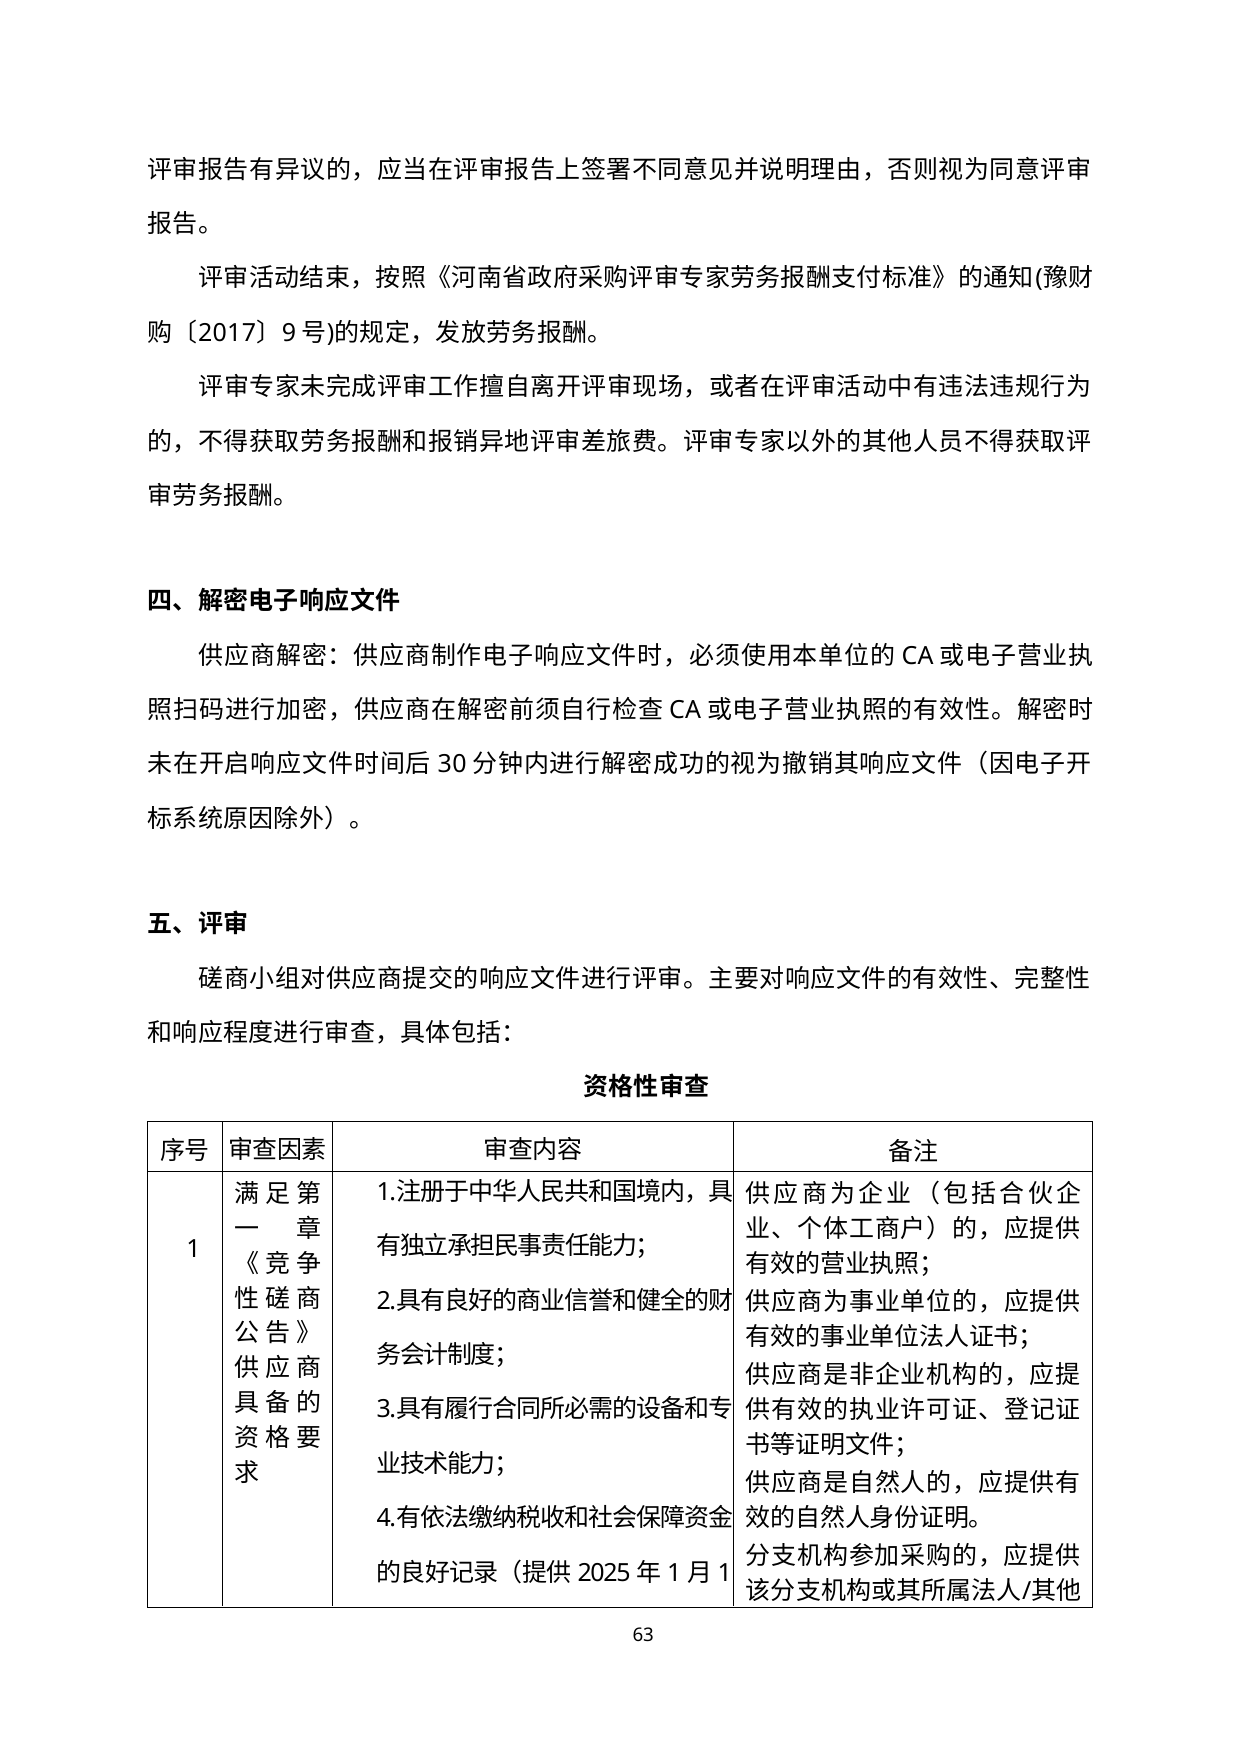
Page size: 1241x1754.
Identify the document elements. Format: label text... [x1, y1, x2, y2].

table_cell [734, 1172, 1092, 1606]
text 评审活动结束，按照《河南省政府采购评审专家劳务报酬支付标准》的通知(豫财购〔2017〕9号)的规定，发放劳务报酬。 [147, 258, 1093, 348]
text 评审专家未完成评审工作擅自离开评审现场，或者在评审活动中有违法违规行为的，不得获取劳务报酬和报销异地评审差旅费。评审专家以外的其他人员不得获取评审劳务报酬。 [147, 367, 1093, 512]
table_cell 1 [148, 1172, 222, 1606]
text 资格性审查 [147, 1067, 1093, 1103]
text 供应商解密：供应商制作电子响应文件时，必须使用本单位的CA或电子营业执照扫码进行加密，供应商在解密前须自行检查CA或电子营业执照的有效性。解密时未在开启响应文件时间后30分钟内进行解密成功的视为撤销其响应文件（因电子开标系统原因除外）。 [147, 635, 1093, 834]
table_header 备注 [734, 1122, 1092, 1171]
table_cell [223, 1172, 332, 1606]
text 五、评审 [147, 904, 1093, 940]
text 四、解密电子响应文件 [147, 581, 1093, 617]
table_header 序号 [148, 1122, 222, 1171]
table_header 审查内容 [333, 1122, 733, 1171]
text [147, 149, 1093, 240]
text 磋商小组对供应商提交的响应文件进行评审。主要对响应文件的有效性、完整性和响应程度进行审查，具体包括： [147, 958, 1093, 1049]
table_header 审查因素 [223, 1122, 332, 1171]
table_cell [333, 1172, 733, 1606]
